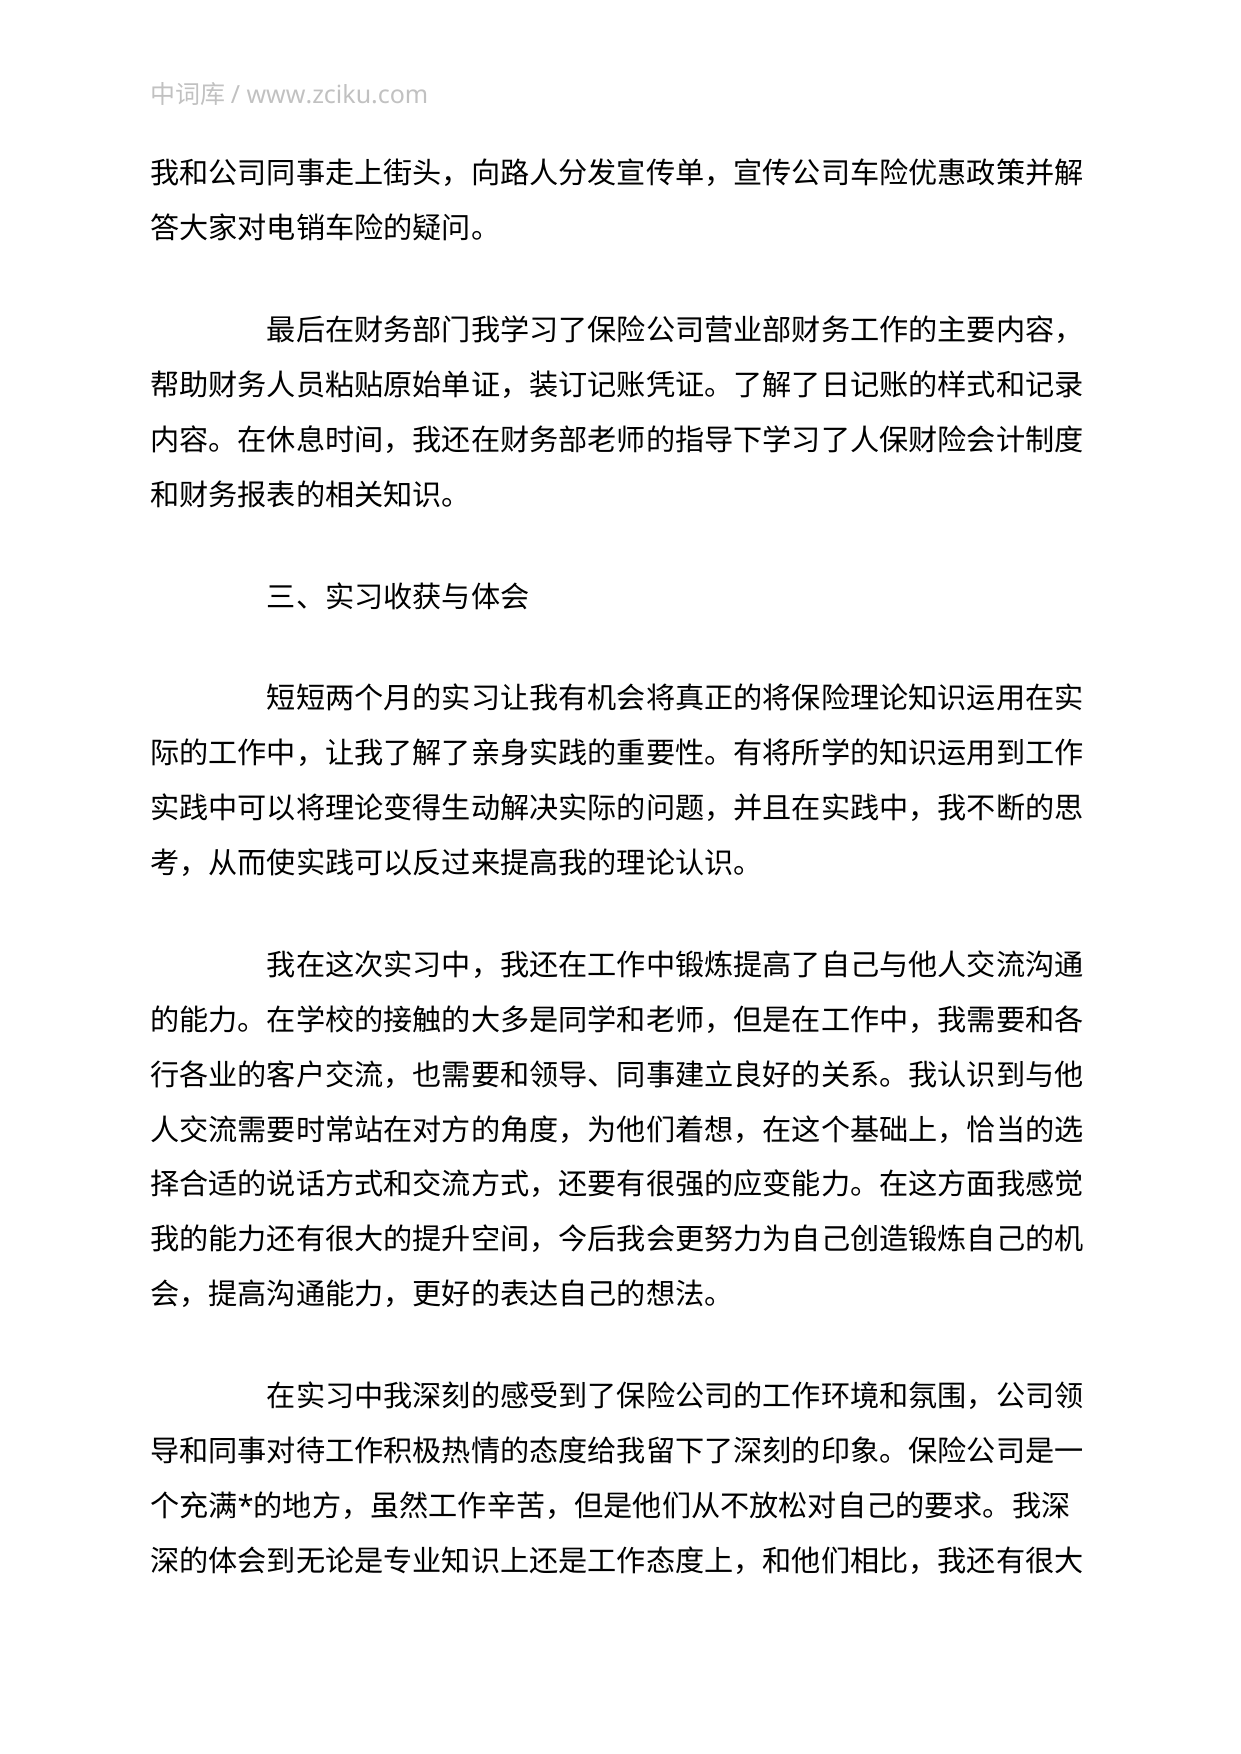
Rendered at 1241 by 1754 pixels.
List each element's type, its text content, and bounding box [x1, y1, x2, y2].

text 我在这次实习中，我还在工作中锻炼提高了自己与他人交流沟通的能力。在学校的接触的大多是同学和老师，但是在工作中，我需要和各行各业的客户交流，也需要和领导、同事建立良好的关系。我认识到与他人交流需要时常站在对方的角度，为他们着想，在这个基础上，恰当的选择合适的说话方式和交流方式，还要有很强的应变能力。在这方面我感觉我的能力还有很大的提升空间，今后我会更努力为自己创造锻炼自己的机会，提高沟通能力，更好的表达自己的想法。 [150, 941, 1090, 1313]
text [150, 1372, 1090, 1579]
text 最后在财务部门我学习了保险公司营业部财务工作的主要内容，帮助财务人员粘贴原始单证，装订记账凭证。了解了日记账的样式和记录内容。在休息时间，我还在财务部老师的指导下学习了人保财险会计制度和财务报表的相关知识。 [150, 307, 1090, 514]
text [150, 150, 1090, 247]
text 短短两个月的实习让我有机会将真正的将保险理论知识运用在实际的工作中，让我了解了亲身实践的重要性。有将所学的知识运用到工作实践中可以将理论变得生动解决实际的问题，并且在实践中，我不断的思考，从而使实践可以反过来提高我的理论认识。 [150, 675, 1090, 882]
text 三、实习收获与体会 [150, 573, 1090, 615]
